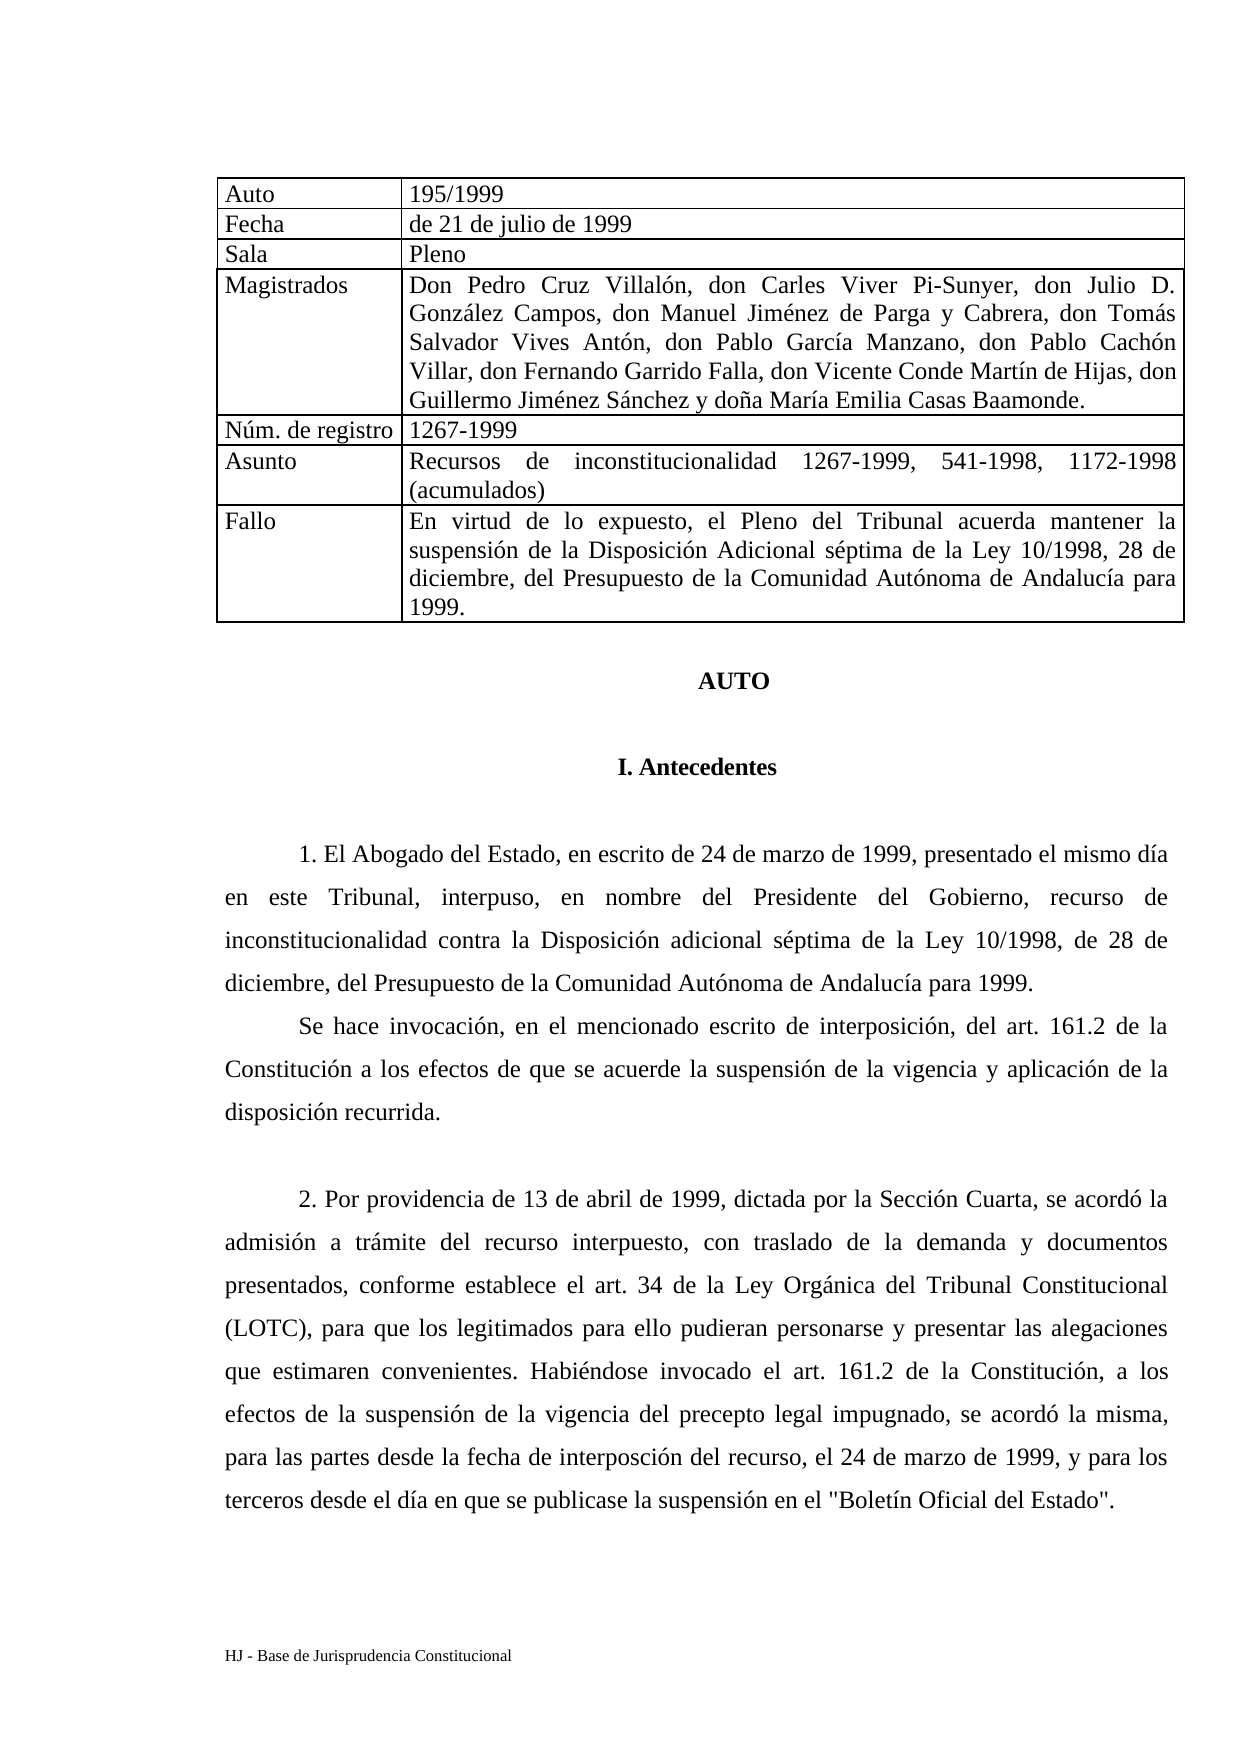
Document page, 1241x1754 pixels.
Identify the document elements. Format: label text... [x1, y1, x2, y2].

text Se hace invocación, en el mencionado escrito de interposición, del art. 161.2 de la Constitución a los efectos de que se acuerde la suspensión de la vigencia y aplicación de la disposición recurrida. [224, 1011, 1169, 1126]
text 1. El Abogado del Estado, en escrito de 24 de marzo de 1999, presentado el mismo día en este Tribunal, interpuso, en nombre del Presidente del Gobierno, recurso de inconstitucionalidad contra la Disposición adicional séptima de la Ley 10/1998, de 28 de diciembre, del Presupuesto de la Comunidad Autónoma de Andalucía para 1999. [224, 839, 1169, 997]
table_cell Fallo [218, 506, 401, 621]
text I. Antecedentes [224, 752, 1169, 781]
table_cell En virtud de lo expuesto, el Pleno del Tribunal acuerda mantener la suspensión de la Disposición Adicional séptima de la Ley 10/1998, 28 de diciembre, del Presupuesto de la Comunidad Autónoma de Andalucía para 1999. [403, 506, 1183, 621]
text AUTO [224, 666, 1169, 695]
table_cell Pleno [402, 240, 1184, 268]
text 2. Por providencia de 13 de abril de 1999, dictada por la Sección Cuarta, se acordó la admisión a trámite del recurso interpuesto, con traslado de la demanda y documentos presentados, conforme establece el art. 34 de la Ley Orgánica del Tribunal Constitucional (LOTC), para que los legitimados para ello pudieran personarse y presentar las alegaciones que estimaren convenientes. Habiéndose invocado el art. 161.2 de la Constitución, a los efectos de la suspensión de la vigencia del precepto legal impugnado, se acordó la misma, para las partes desde la fecha de interposción del recurso, el 24 de marzo de 1999, y para los terceros desde el día en que se publicase la suspensión en el "Boletín Oficial del Estado". [224, 1184, 1169, 1514]
table_cell Asunto [218, 446, 401, 504]
table_cell Recursos de inconstitucionalidad 1267-1999, 541-1998, 1172-1998 (acumulados) [403, 446, 1183, 504]
table_header 195/1999 [402, 179, 1184, 207]
table_cell Magistrados [218, 270, 401, 413]
table_cell Fecha [218, 209, 401, 238]
table_cell Sala [218, 240, 401, 268]
table_cell Núm. de registro [218, 416, 401, 444]
table_cell de 21 de julio de 1999 [402, 209, 1184, 238]
table_cell Don Pedro Cruz Villalón, don Carles Viver Pi-Sunyer, don Julio D. González Campos, don Manuel Jiménez de Parga y Cabrera, don Tomás Salvador Vives Antón, don Pablo García Manzano, don Pablo Cachón Villar, don Fernando Garrido Falla, don Vicente Conde Martín de Hijas, don Guillermo Jiménez Sánchez y doña María Emilia Casas Baamonde. [403, 270, 1183, 413]
table_cell 1267-1999 [403, 416, 1183, 444]
table_header Auto [218, 179, 401, 207]
